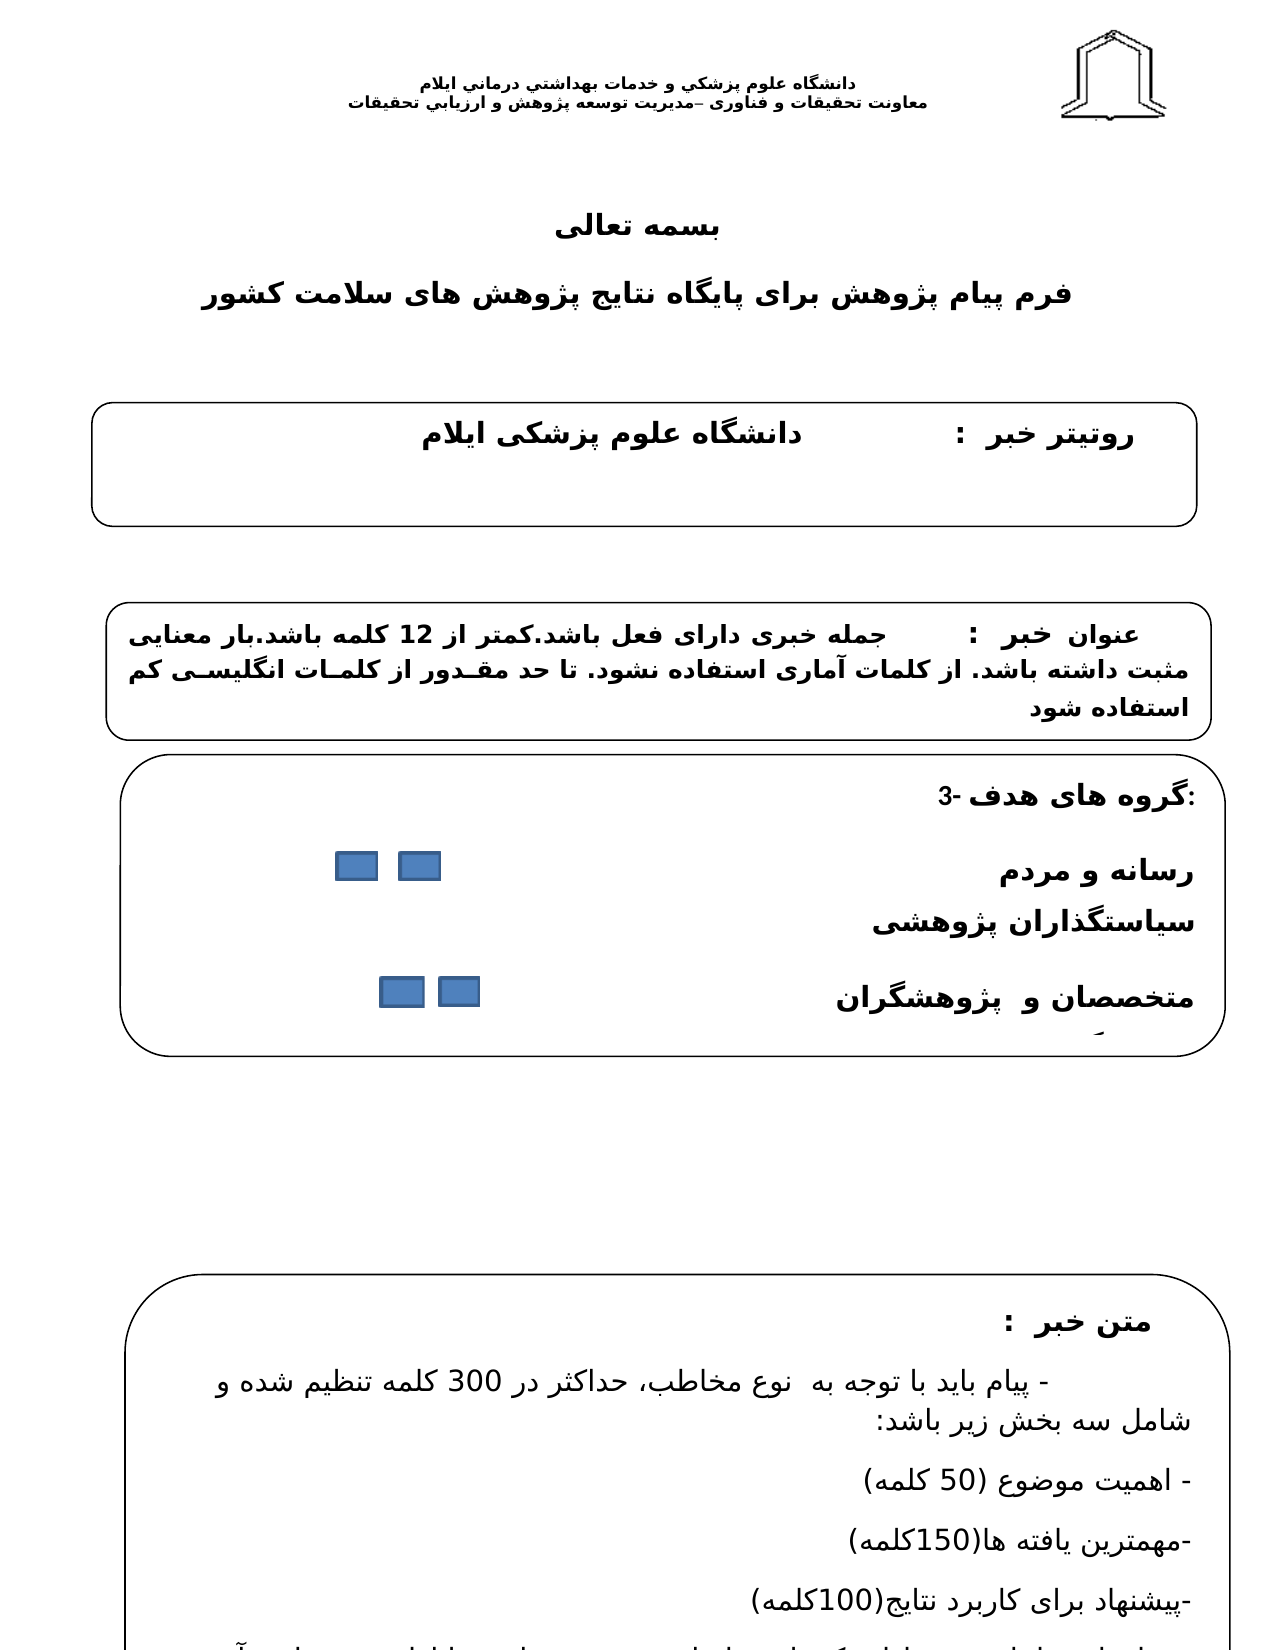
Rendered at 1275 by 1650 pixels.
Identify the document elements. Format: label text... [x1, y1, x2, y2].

text بسمه تعالی [150, 208, 1125, 242]
text فرم پیام پژوهش برای پایگاه نتایج پژوهش های سلامت کشور [150, 277, 1125, 311]
